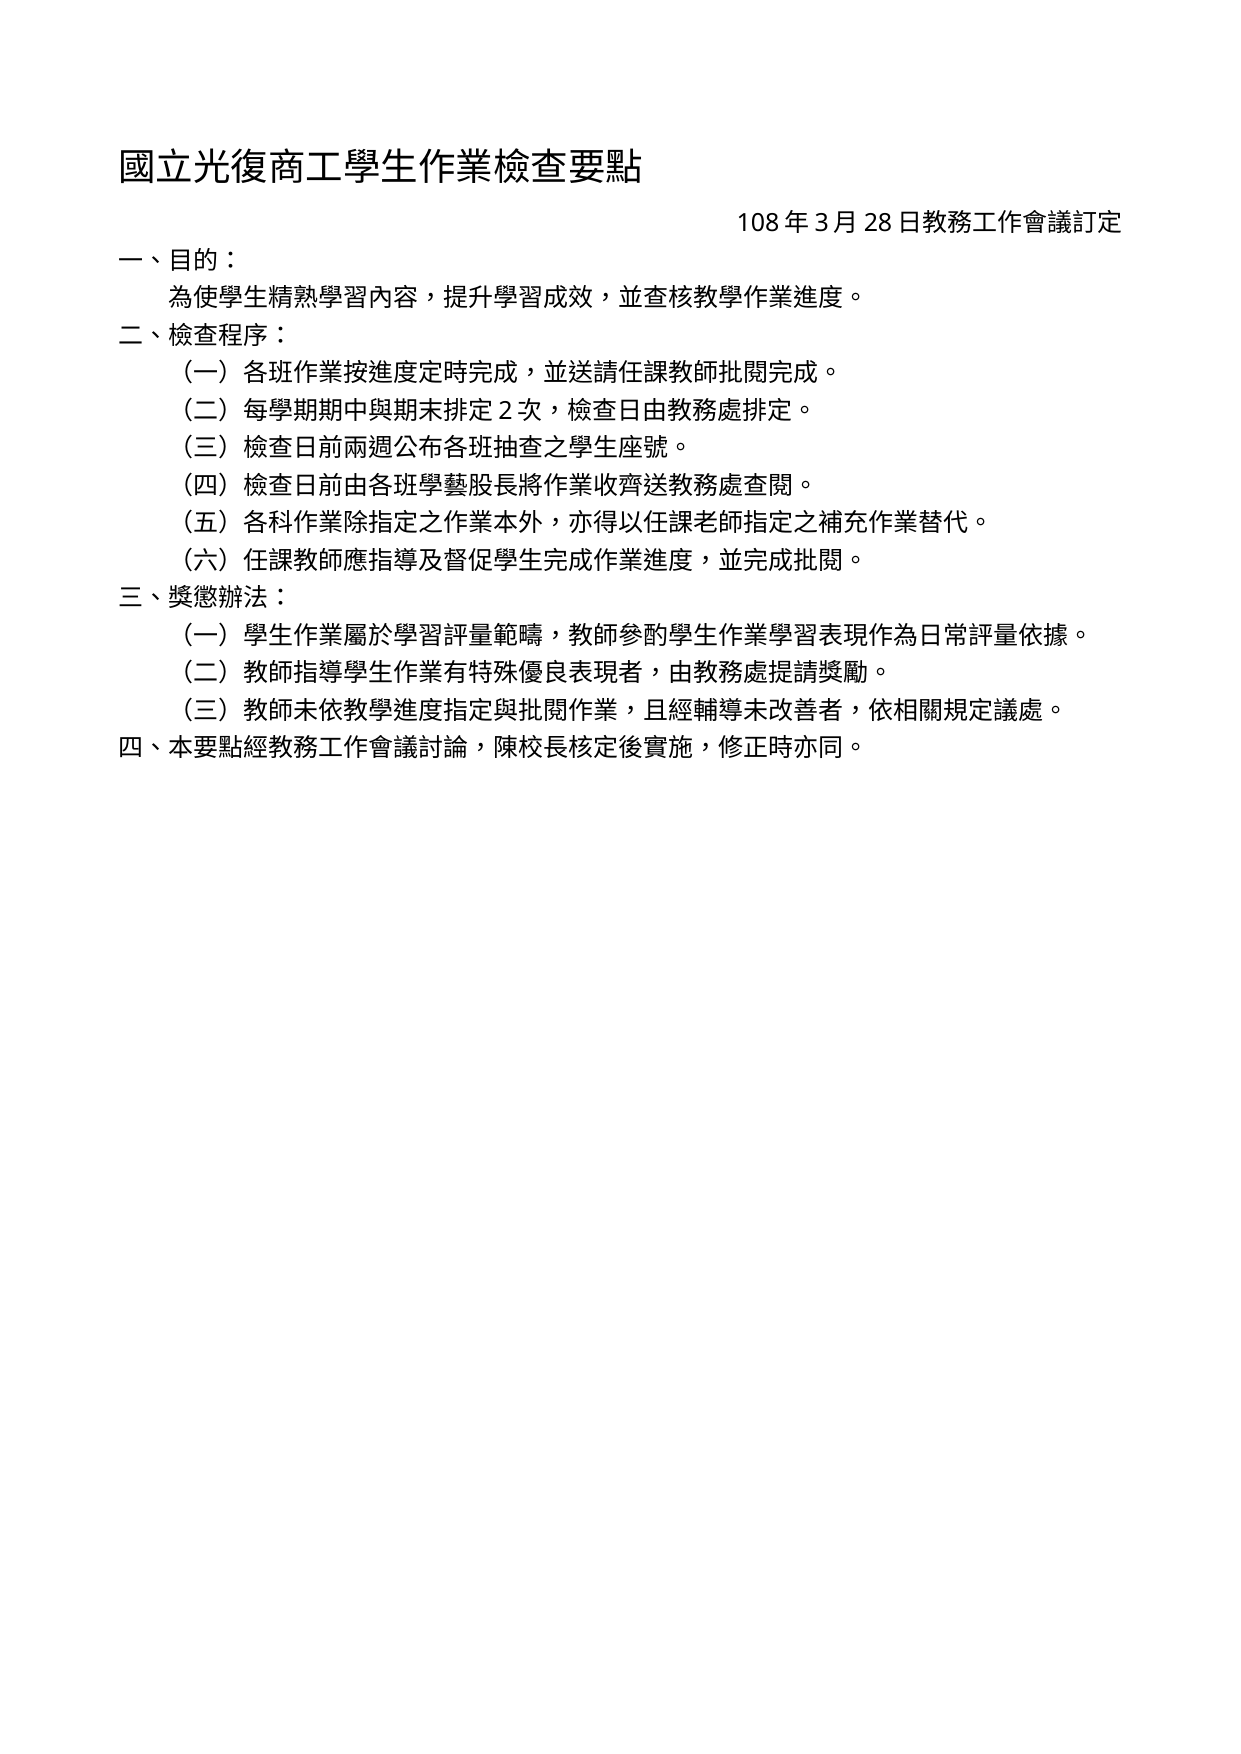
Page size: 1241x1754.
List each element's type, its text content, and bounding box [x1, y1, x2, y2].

text （二）教師指導學生作業有特殊優良表現者，由教務處提請獎勵。 [168, 652, 1122, 689]
text （三）教師未依教學進度指定與批閱作業，且經輔導未改善者，依相關規定議處。 [168, 689, 1122, 727]
text 三、獎懲辦法： [118, 577, 1122, 614]
text 一、目的： [118, 239, 1122, 277]
text 為使學生精熟學習內容，提升學習成效，並查核教學作業進度。 [168, 277, 1122, 314]
text （六）任課教師應指導及督促學生完成作業進度，並完成批閱。 [168, 539, 1122, 577]
text 二、檢查程序： [118, 314, 1122, 352]
text （五）各科作業除指定之作業本外，亦得以任課老師指定之補充作業替代。 [168, 502, 1122, 539]
text （三）檢查日前兩週公布各班抽查之學生座號。 [168, 427, 1122, 464]
text 108年3月28日教務工作會議訂定 [168, 202, 1122, 239]
text 四、本要點經教務工作會議討論，陳校長核定後實施，修正時亦同。 [118, 727, 1122, 764]
text （一）各班作業按進度定時完成，並送請任課教師批閱完成。 [168, 352, 1122, 389]
text 國立光復商工學生作業檢查要點 [118, 127, 1122, 202]
text （一）學生作業屬於學習評量範疇，教師參酌學生作業學習表現作為日常評量依據。 [168, 614, 1122, 652]
text （四）檢查日前由各班學藝股長將作業收齊送教務處查閱。 [168, 464, 1122, 502]
text （二）每學期期中與期末排定2次，檢查日由教務處排定。 [168, 389, 1122, 427]
